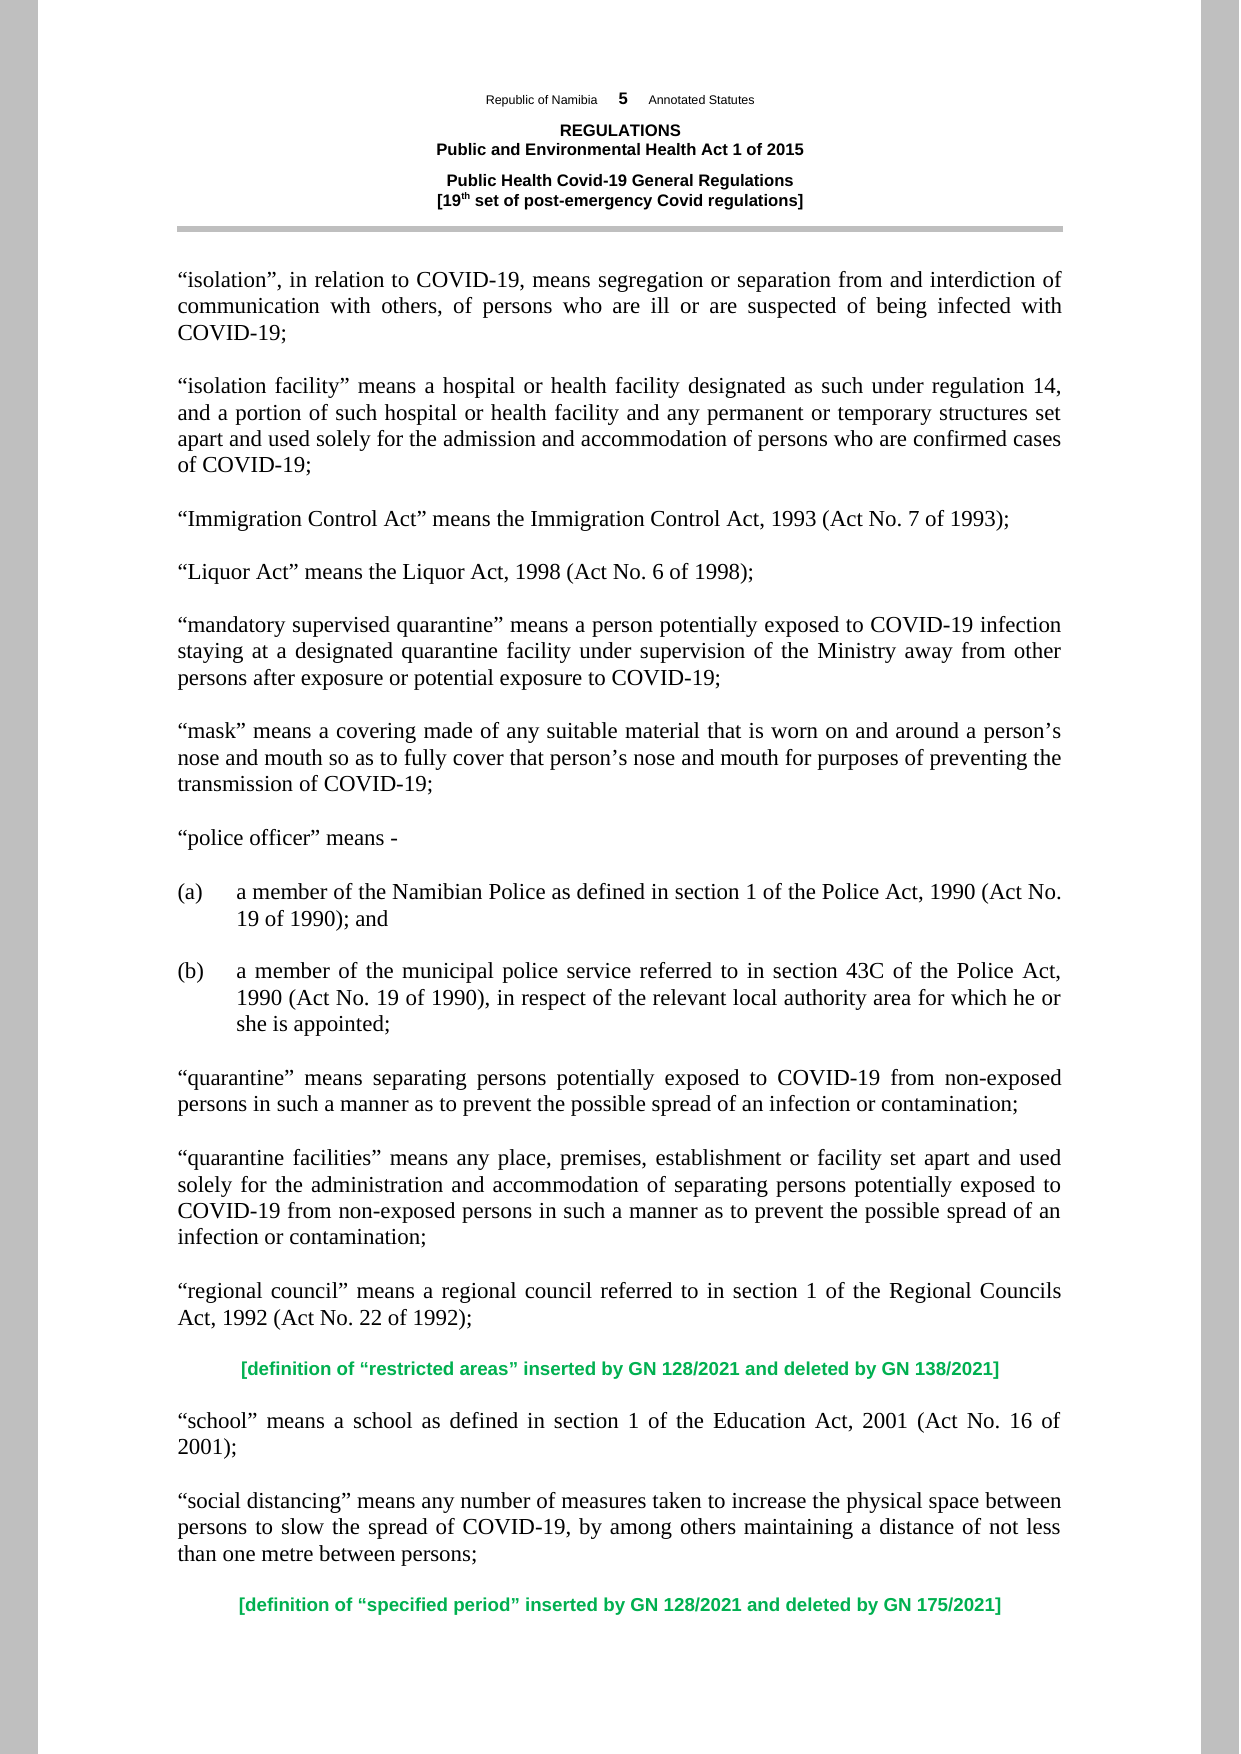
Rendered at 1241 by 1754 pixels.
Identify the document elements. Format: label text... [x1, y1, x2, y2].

text “Liquor Act” means the Liquor Act, 1998 (Act No. 6 of 1998); [177, 558, 1063, 584]
text “quarantine facilities” means any place, premises, establishment or facility set apart and used solely for the administration and accommodation of separating persons potentially exposed to COVID-19 from non-exposed persons in such a manner as to prevent the possible spread of an infection or contamination; [177, 1144, 1063, 1250]
text “Immigration Control Act” means the Immigration Control Act, 1993 (Act No. 7 of 1993); [177, 506, 1063, 532]
text “school” means a school as defined in section 1 of the Education Act, 2001 (Act No. 16 of 2001); [177, 1407, 1063, 1459]
text “regional council” means a regional council referred to in section 1 of the Regional Councils Act, 1992 (Act No. 22 of 1992); [177, 1277, 1063, 1330]
text “quarantine” means separating persons potentially exposed to COVID-19 from non-exposed persons in such a manner as to prevent the possible spread of an infection or contamination; [177, 1064, 1063, 1117]
text (b) a member of the municipal police service referred to in section 43C of the Police Act, 1990 (Act No. 19 of 1990), in respect of the relevant local authority area for which he or she is appointed; [177, 957, 1063, 1036]
text “mask” means a covering made of any suitable material that is worn on and around a person’s nose and mouth so as to fully cover that person’s nose and mouth for purposes of preventing the transmission of COVID-19; [177, 718, 1063, 797]
text (a) a member of the Namibian Police as defined in section 1 of the Police Act, 1990 (Act No. 19 of 1990); and [177, 878, 1063, 931]
text “isolation facility” means a hospital or health facility designated as such under regulation 14, and a portion of such hospital or health facility and any permanent or temporary structures set apart and used solely for the admission and accommodation of persons who are confirmed cases of COVID-19; [177, 372, 1063, 478]
text [definition of “restricted areas” inserted by GN 128/2021 and deleted by GN 138/2021] [177, 1358, 1063, 1379]
text [definition of “specified period” inserted by GN 128/2021 and deleted by GN 175/2021] [177, 1594, 1063, 1615]
text “police officer” means - [177, 824, 1063, 851]
text “mandatory supervised quarantine” means a person potentially exposed to COVID-19 infection staying at a designated quarantine facility under supervision of the Ministry away from other persons after exposure or potential exposure to COVID-19; [177, 611, 1063, 690]
text “isolation”, in relation to COVID-19, means segregation or separation from and interdiction of communication with others, of persons who are ill or are suspected of being infected with COVID-19; [177, 266, 1063, 345]
text “social distancing” means any number of measures taken to increase the physical space between persons to slow the spread of COVID-19, by among others maintaining a distance of not less than one metre between persons; [177, 1487, 1063, 1566]
